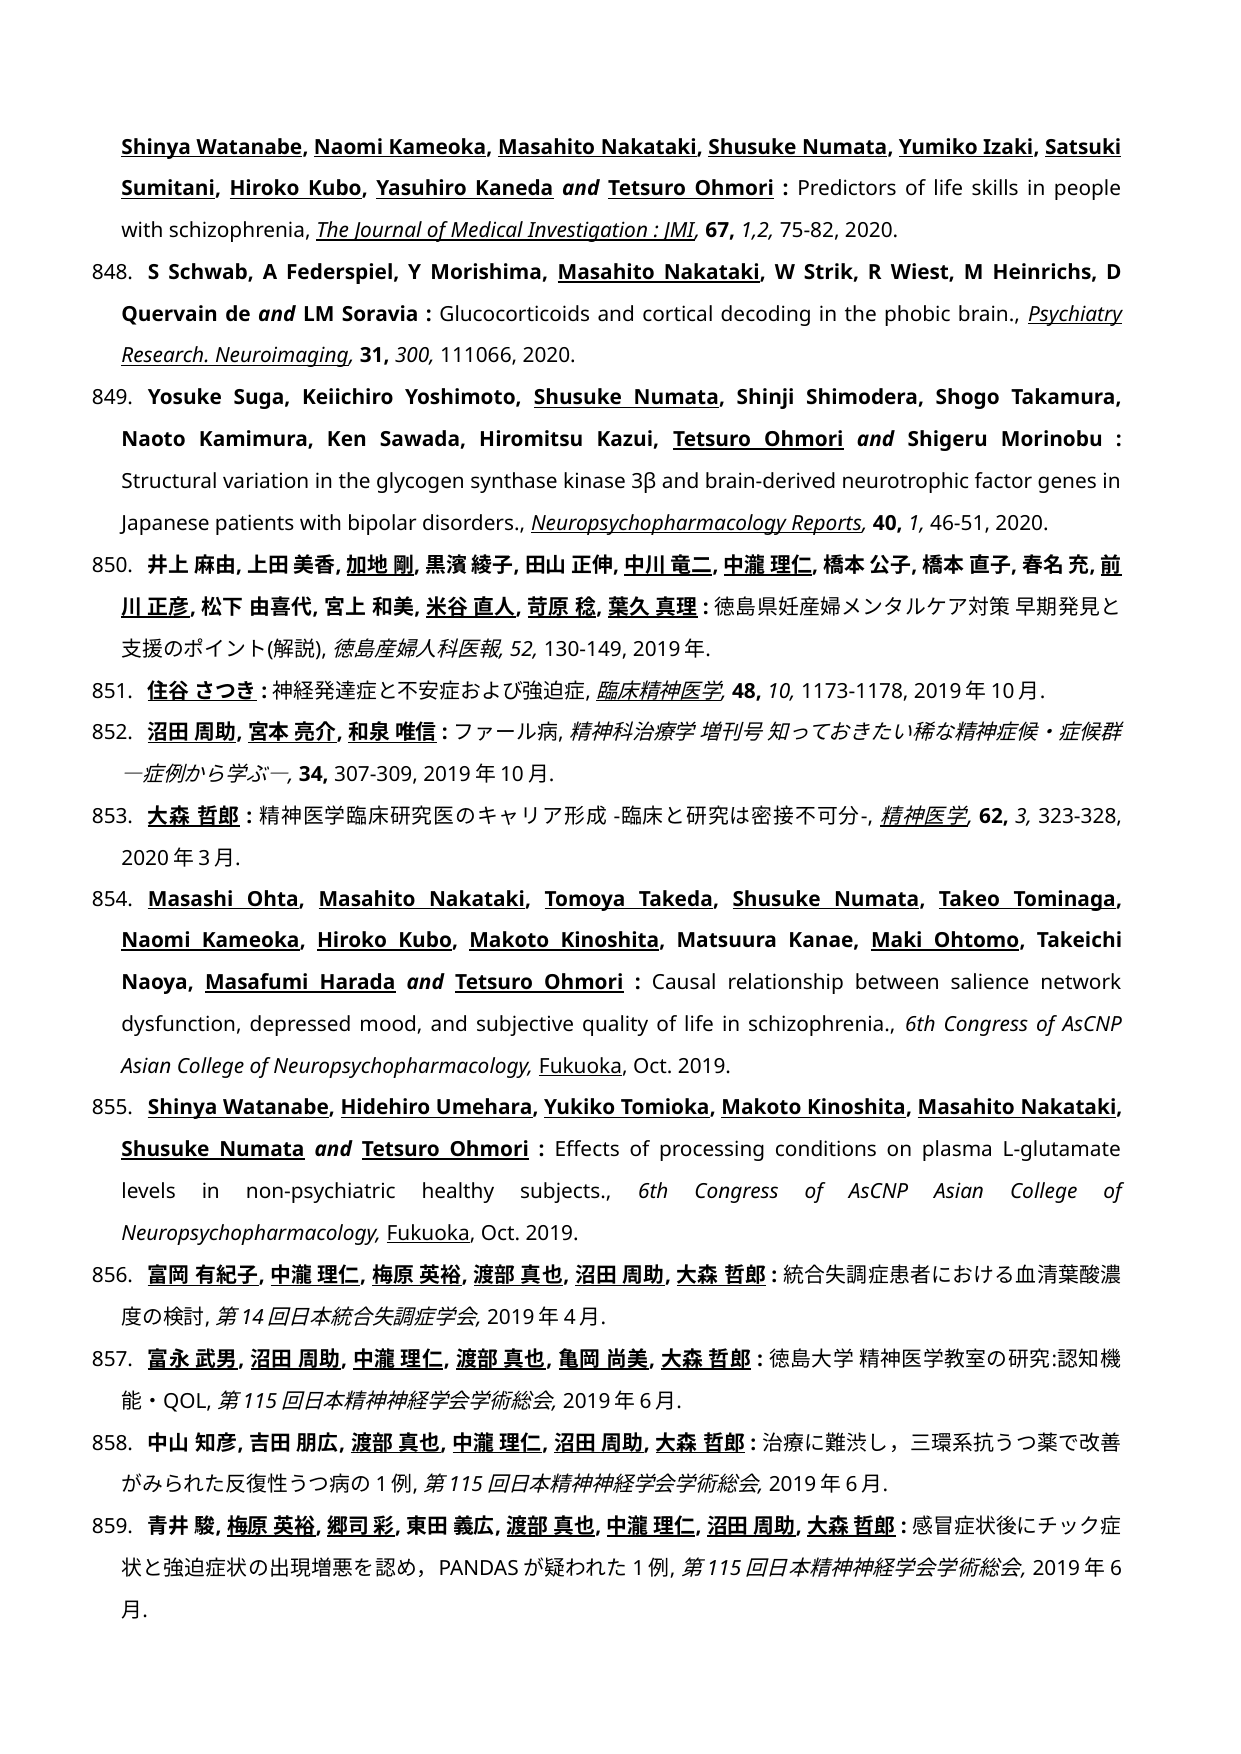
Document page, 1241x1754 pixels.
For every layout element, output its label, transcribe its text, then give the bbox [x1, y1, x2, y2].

list Shinya Watanabe, Hidehiro Umehara, Yukiko Tomioka, Makoto Kinoshita, Masahito Nakataki, Shusuke Numata and Tetsuro Ohmori : Effects of processing conditions on plasma L-glutamate levels in non-psychiatric healthy subjects., 6th Congress of AsCNP Asian College of Neuropsychopharmacology, Fukuoka, Oct. 2019. [92, 1086, 1122, 1253]
list 大森 哲郎 : 精神医学臨床研究医のキャリア形成 -臨床と研究は密接不可分-, 精神医学, 62, 3, 323-328, 2020年3月. [92, 793, 1122, 877]
list S Schwab, A Federspiel, Y Morishima, Masahito Nakataki, W Strik, R Wiest, M Heinrichs, D Quervain de and LM Soravia : Glucocorticoids and cortical decoding in the phobic brain., Psychiatry Research. Neuroimaging, 31, 300, 111066, 2020. [92, 250, 1122, 376]
list 沼田 周助, 宮本 亮介, 和泉 唯信 : ファール病, 精神科治療学 増刊号 知っておきたい稀な精神症候・症候群―症例から学ぶ―, 34, 307-309, 2019年10月. [92, 710, 1122, 793]
list 井上 麻由, 上田 美香, 加地 剛, 黒濱 綾子, 田山 正伸, 中川 竜二, 中瀧 理仁, 橋本 公子, 橋本 直子, 春名 充, 前川 正彦, 松下 由喜代, 宮上 和美, 米谷 直人, 苛原 稔, 葉久 真理 : 徳島県妊産婦メンタルケア対策 早期発見と支援のポイント(解説), 徳島産婦人科医報, 52, 130-149, 2019年. [92, 543, 1122, 668]
list 中山 知彦, 吉田 朋広, 渡部 真也, 中瀧 理仁, 沼田 周助, 大森 哲郎 : 治療に難渋し，三環系抗うつ薬で改善がみられた反復性うつ病の1例, 第115回日本精神神経学会学術総会, 2019年6月. [92, 1420, 1122, 1503]
list Masashi Ohta, Masahito Nakataki, Tomoya Takeda, Shusuke Numata, Takeo Tominaga, Naomi Kameoka, Hiroko Kubo, Makoto Kinoshita, Matsuura Kanae, Maki Ohtomo, Takeichi Naoya, Masafumi Harada and Tetsuro Ohmori : Causal relationship between salience network dysfunction, depressed mood, and subjective quality of life in schizophrenia., 6th Congress of AsCNP Asian College of Neuropsychopharmacology, Fukuoka, Oct. 2019. [92, 877, 1122, 1086]
list Yosuke Suga, Keiichiro Yoshimoto, Shusuke Numata, Shinji Shimodera, Shogo Takamura, Naoto Kamimura, Ken Sawada, Hiromitsu Kazui, Tetsuro Ohmori and Shigeru Morinobu : Structural variation in the glycogen synthase kinase 3β and brain-derived neurotrophic factor genes in Japanese patients with bipolar disorders., Neuropsychopharmacology Reports, 40, 1, 46-51, 2020. [92, 376, 1122, 543]
list 富岡 有紀子, 中瀧 理仁, 梅原 英裕, 渡部 真也, 沼田 周助, 大森 哲郎 : 統合失調症患者における血清葉酸濃度の検討, 第14回日本統合失調症学会, 2019年4月. [92, 1253, 1122, 1336]
list 住谷 さつき : 神経発達症と不安症および強迫症, 臨床精神医学, 48, 10, 1173-1178, 2019年10月. [92, 668, 1122, 710]
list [92, 125, 1122, 250]
list 青井 駿, 梅原 英裕, 郷司 彩, 東田 義広, 渡部 真也, 中瀧 理仁, 沼田 周助, 大森 哲郎 : 感冒症状後にチック症状と強迫症状の出現増悪を認め，PANDASが疑われた1例, 第115回日本精神神経学会学術総会, 2019年6月. [92, 1503, 1122, 1629]
list 富永 武男, 沼田 周助, 中瀧 理仁, 渡部 真也, 亀岡 尚美, 大森 哲郎 : 徳島大学 精神医学教室の研究:認知機能・QOL, 第115回日本精神神経学会学術総会, 2019年6月. [92, 1336, 1122, 1420]
